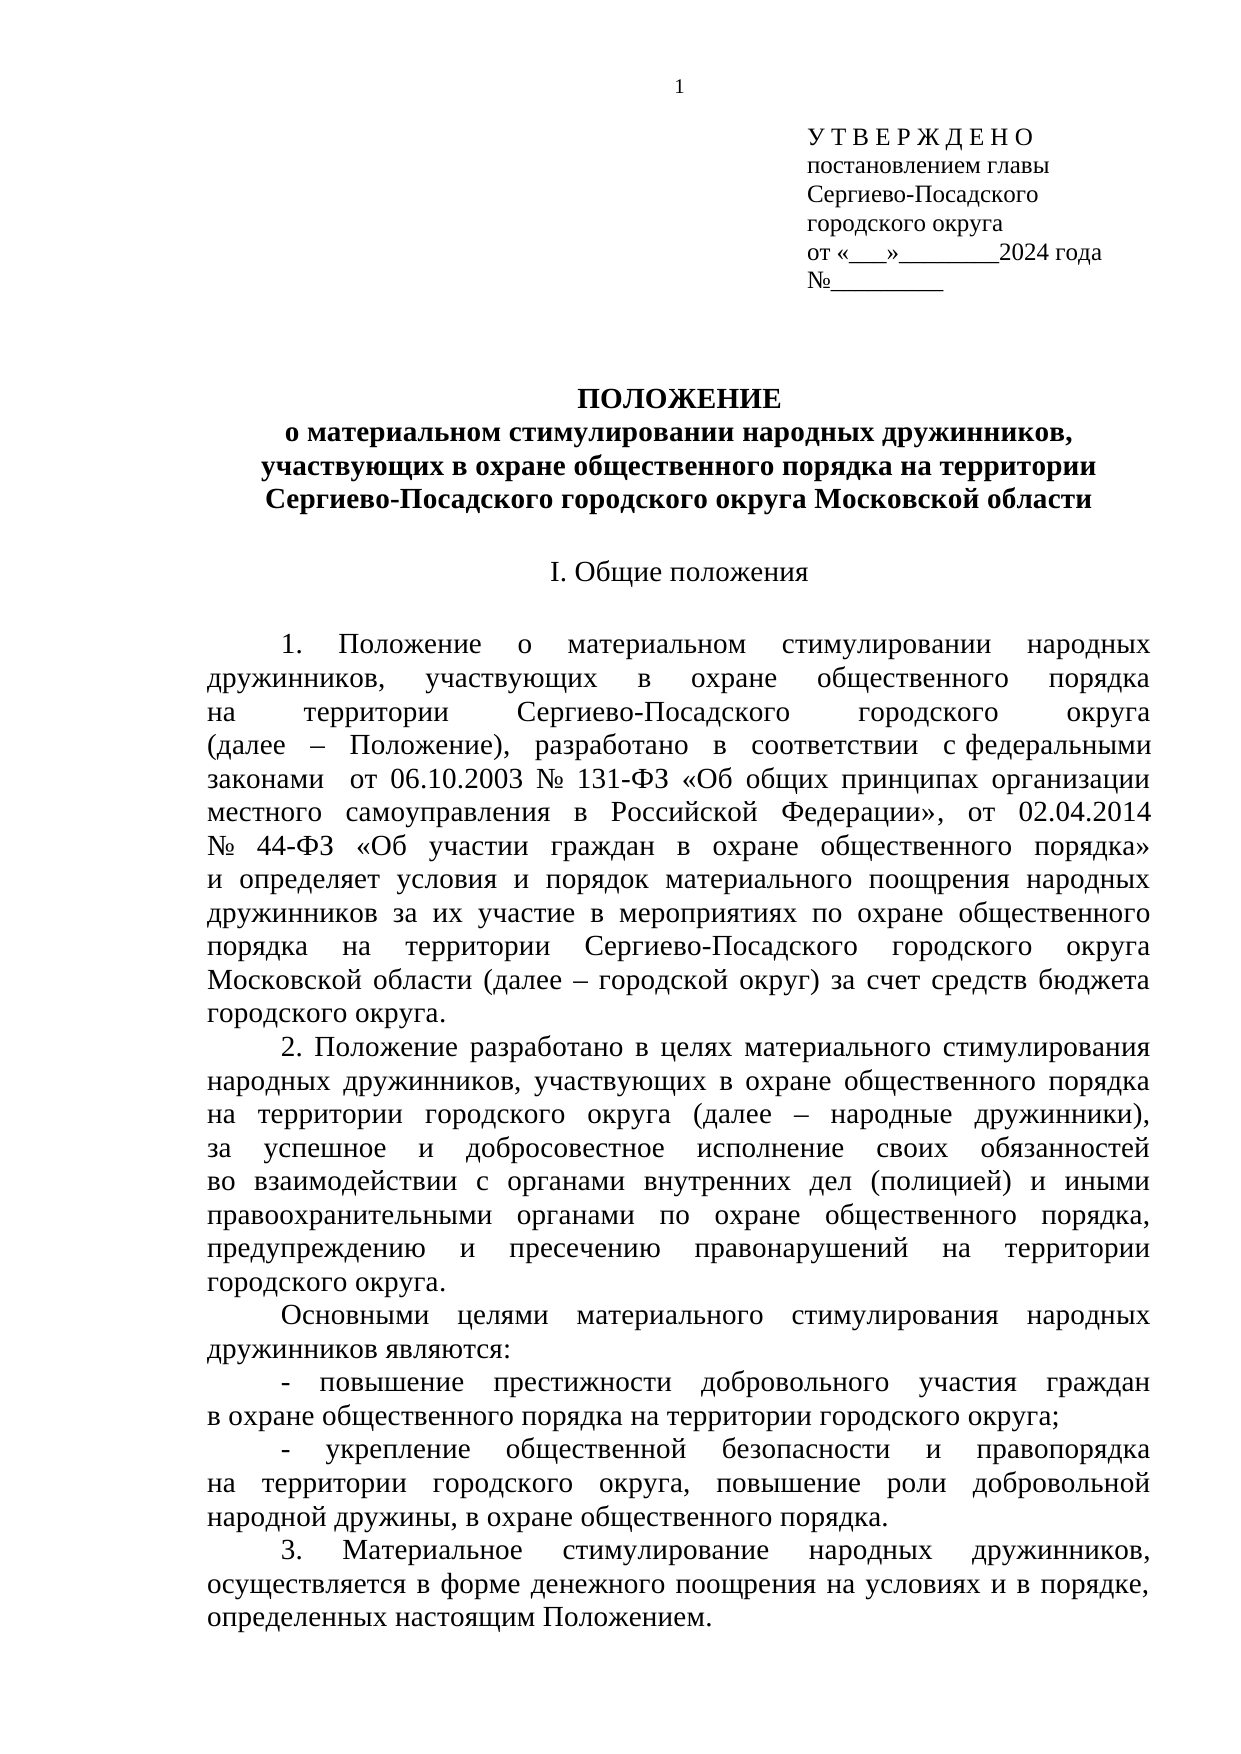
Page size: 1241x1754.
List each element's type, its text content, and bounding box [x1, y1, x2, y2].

text 3. Материальное стимулирование народных дружинников, осуществляется в форме денежного поощрения на условиях и в порядке, определенных настоящим Положением. [207, 1532, 1152, 1633]
text У Т В Е Р Ж Д Е Н О [732, 122, 1152, 151]
text ПОЛОЖЕНИЕ [207, 381, 1152, 414]
text 1. Положение о материальном стимулировании народных дружинников, участвующих в охране общественного порядка на территории Сергиево-Посадского городского округа (далее – Положение), разработано в соответствии с федеральными законами от 06.10.2003 № 131-ФЗ «Об общих принципах организации местного самоуправления в Российской Федерации», от 02.04.2014 № 44-ФЗ «Об участии граждан в охране общественного порядка» и определяет условия и порядок материального поощрения народных дружинников за их участие в мероприятиях по охране общественного порядка на территории Сергиево-Посадского городского округа Московской области (далее – городской округ) за счет средств бюджета городского округа. [207, 627, 1152, 1029]
text участвующих в охране общественного порядка на территории Сергиево-Посадского городского округа Московской области [207, 448, 1152, 515]
text I. Общие положения [207, 554, 1152, 587]
text Основными целями материального стимулирования народных дружинников являются: [207, 1297, 1152, 1364]
text городского округа [732, 208, 1152, 237]
text Сергиево-Посадского [732, 179, 1152, 208]
text постановлением главы [732, 151, 1152, 179]
text №_________ [732, 266, 1152, 294]
text от «___»________2024 года [807, 237, 1152, 266]
text - повышение престижности добровольного участия граждан в охране общественного порядка на территории городского округа; [207, 1364, 1152, 1432]
text - укрепление общественной безопасности и правопорядка на территории городского округа, повышение роли добровольной народной дружины, в охране общественного порядка. [207, 1432, 1152, 1532]
text 2. Положение разработано в целях материального стимулирования народных дружинников, участвующих в охране общественного порядка на территории городского округа (далее – народные дружинники), за успешное и добросовестное исполнение своих обязанностей во взаимодействии с органами внутренних дел (полицией) и иными правоохранительными органами по охране общественного порядка, предупреждению и пресечению правонарушений на территории городского округа. [207, 1029, 1152, 1297]
text о материальном стимулировании народных дружинников, [207, 414, 1152, 448]
